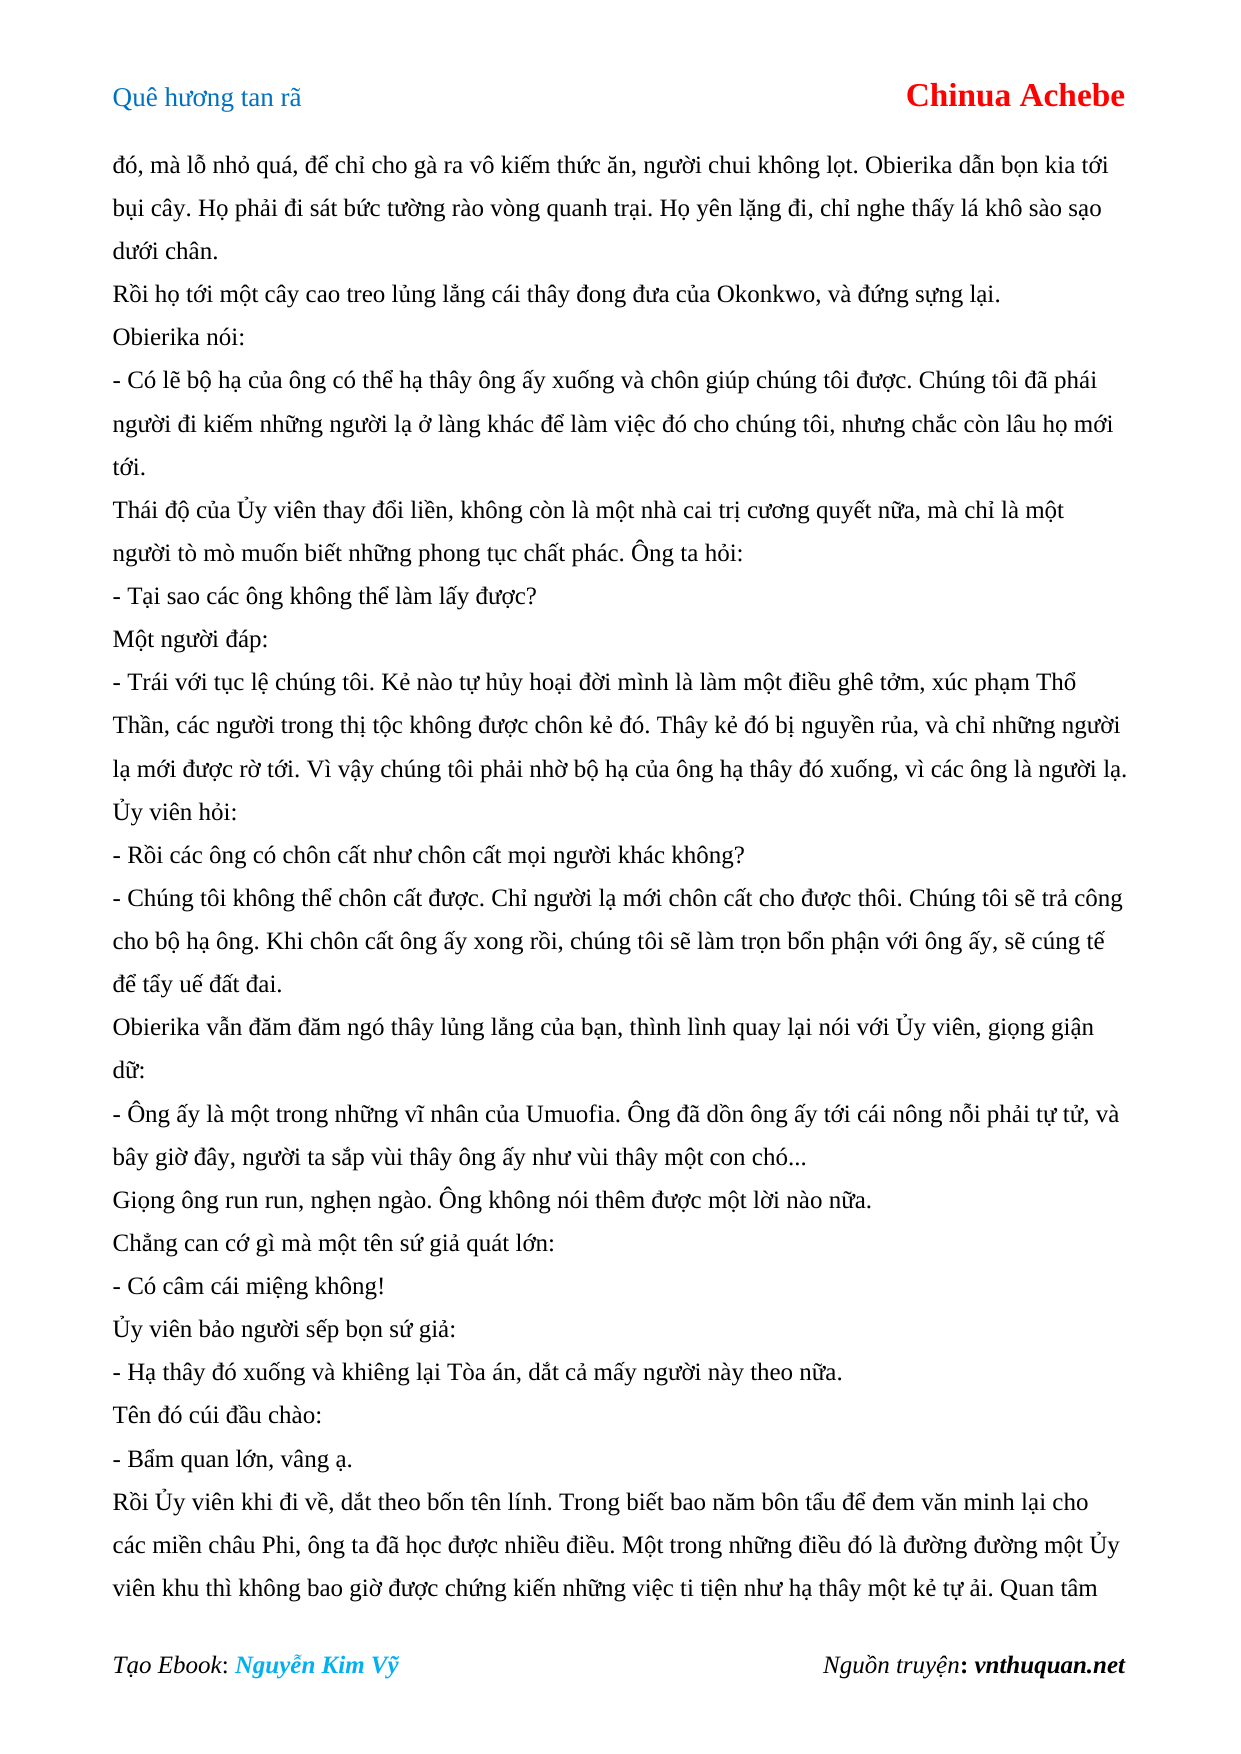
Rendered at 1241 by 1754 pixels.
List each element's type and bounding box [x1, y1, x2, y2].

text [112, 150, 1128, 1602]
